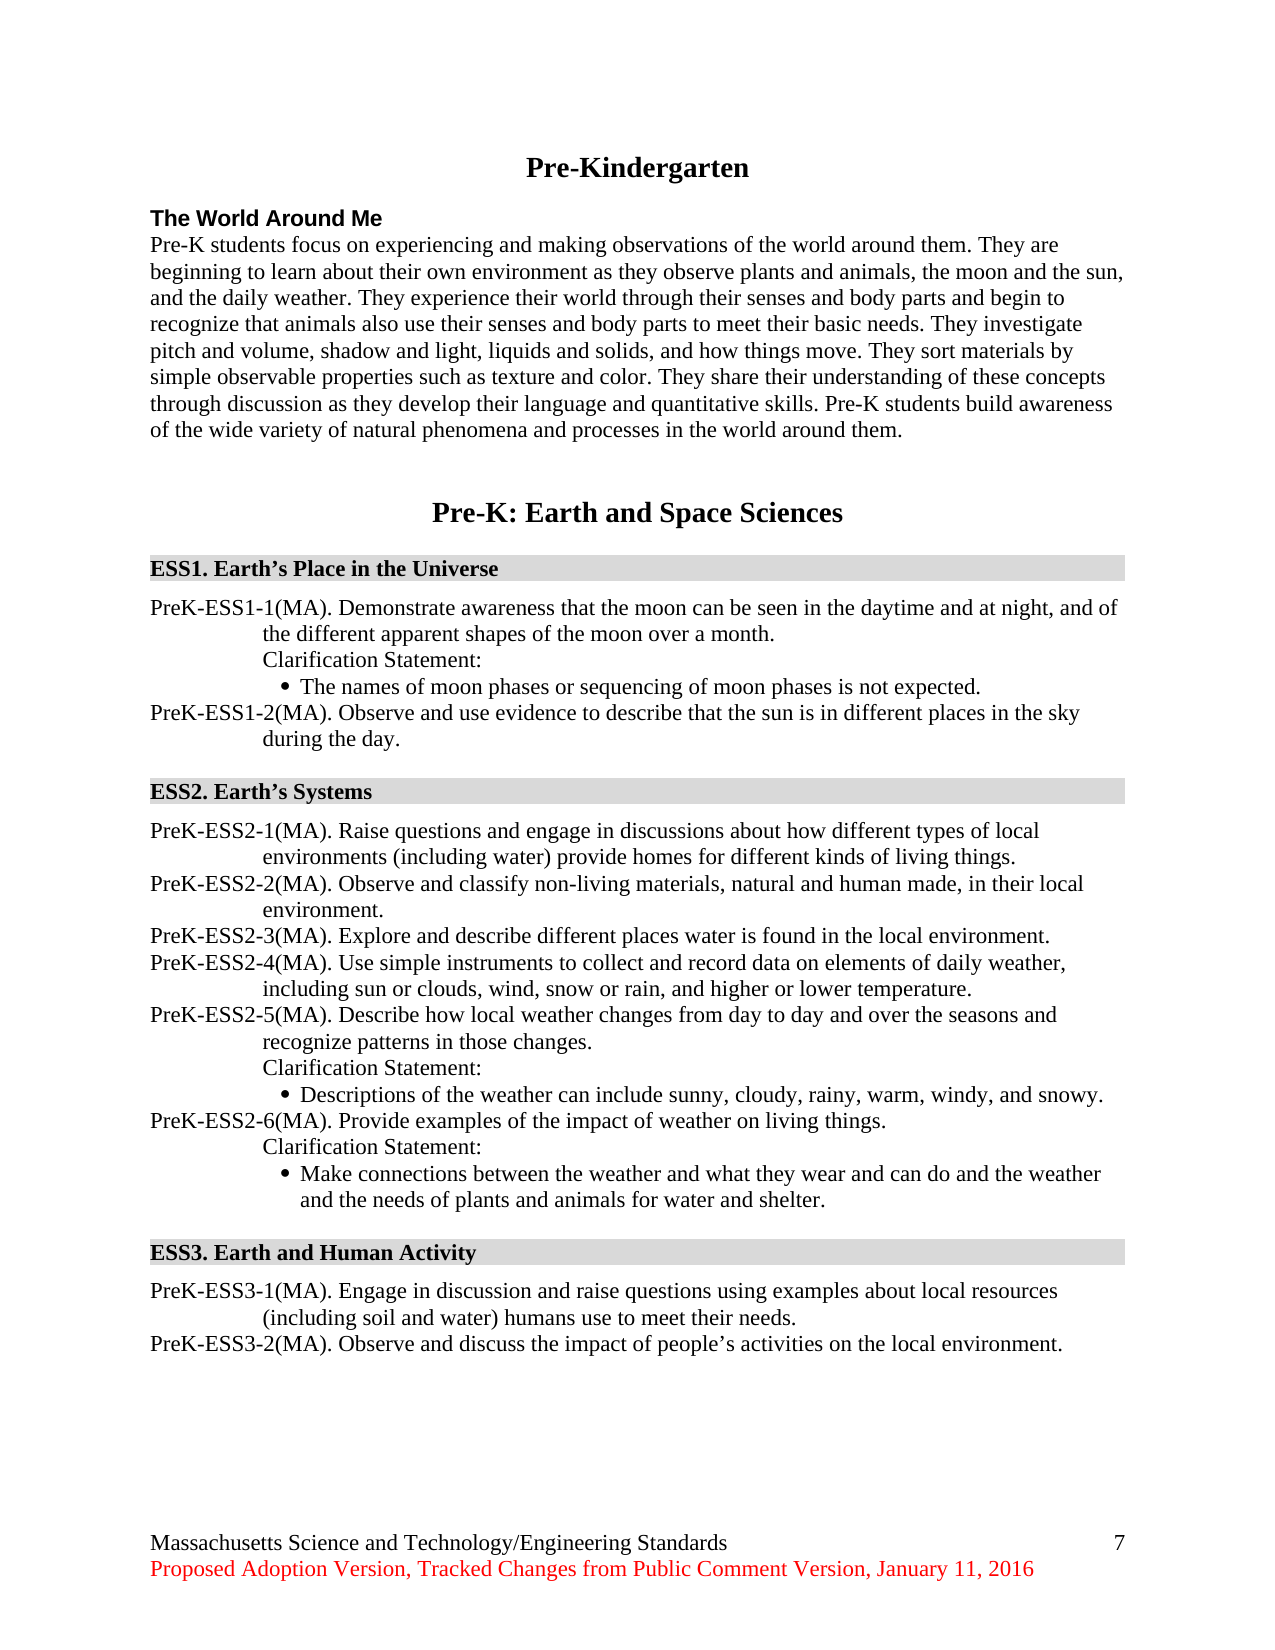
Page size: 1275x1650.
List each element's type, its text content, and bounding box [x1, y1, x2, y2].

text PreK-ESS3-2(MA). Observe and discuss the impact of people’s activities on the local environment. [150, 1330, 1125, 1357]
list The names of moon phases or sequencing of moon phases is not expected. [281, 673, 1125, 699]
text PreK-ESS2-6(MA). Provide examples of the impact of weather on living things. [150, 1107, 1125, 1133]
text ESS2. Earth’s Systems [150, 778, 1125, 804]
text PreK-ESS2-2(MA). Observe and classify non-living materials, natural and human made, in their local environment. [150, 870, 1125, 922]
text Pre-K students focus on experiencing and making observations of the world around them. They are beginning to learn about their own environment as they observe plants and animals, the moon and the sun, and the daily weather. They experience their world through their senses and body parts and begin to recognize that animals also use their senses and body parts to meet their basic needs. They investigate pitch and volume, shadow and light, liquids and solids, and how things move. They sort materials by simple observable properties such as texture and color. They share their understanding of these concepts through discussion as they develop their language and quantitative skills. Pre-K students build awareness of the wide variety of natural phenomena and processes in the world around them. [150, 231, 1125, 442]
text PreK-ESS2-5(MA). Describe how local weather changes from day to day and over the seasons and recognize patterns in those changes. [150, 1002, 1125, 1054]
text Clarification Statement: [262, 646, 1125, 673]
list Descriptions of the weather can include sunny, cloudy, rainy, warm, windy, and snowy. [281, 1081, 1125, 1107]
text Clarification Statement: [262, 1054, 1125, 1081]
text ESS3. Earth and Human Activity [150, 1239, 1125, 1265]
text Pre-Kindergarten [150, 150, 1125, 183]
text PreK-ESS1-2(MA). Observe and use evidence to describe that the sun is in different places in the sky during the day. [150, 699, 1125, 752]
text PreK-ESS2-4(MA). Use simple instruments to collect and record data on elements of daily weather, including sun or clouds, wind, snow or rain, and higher or lower temperature. [150, 949, 1125, 1002]
text The World Around Me [150, 205, 1125, 231]
text PreK-ESS3-1(MA). Engage in discussion and raise questions using examples about local resources (including soil and water) humans use to meet their needs. [150, 1278, 1125, 1330]
text PreK-ESS2-3(MA). Explore and describe different places water is found in the local environment. [150, 922, 1125, 949]
list Make connections between the weather and what they wear and can do and the weather and the needs of plants and animals for water and shelter. [281, 1160, 1125, 1212]
text Pre-K: Earth and Space Sciences [150, 495, 1125, 528]
text PreK-ESS2-1(MA). Raise questions and engage in discussions about how different types of local environments (including water) provide homes for different kinds of living things. [150, 817, 1125, 870]
text PreK-ESS1-1(MA). Demonstrate awareness that the moon can be seen in the daytime and at night, and of the different apparent shapes of the moon over a month. [150, 594, 1125, 646]
text Clarification Statement: [262, 1133, 1125, 1160]
text ESS1. Earth’s Place in the Universe [150, 555, 1125, 581]
